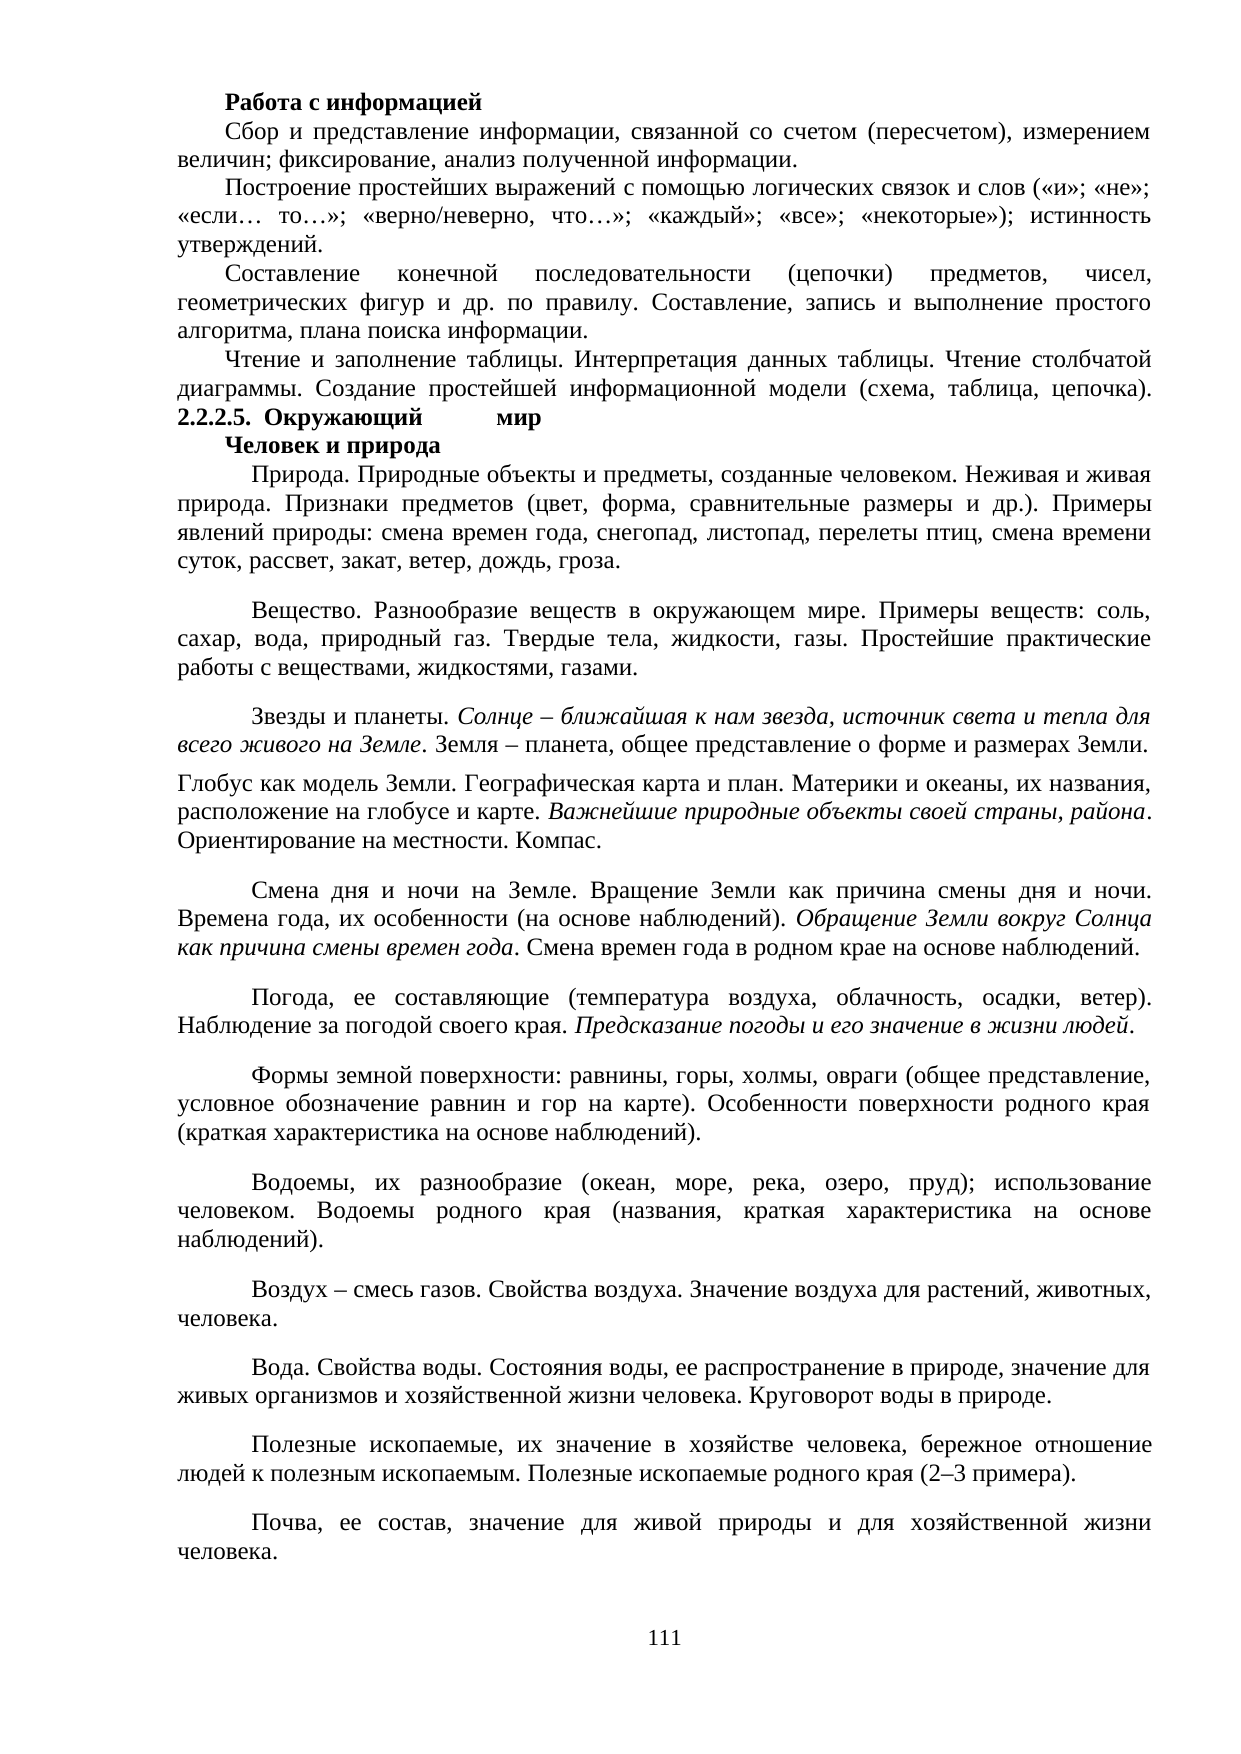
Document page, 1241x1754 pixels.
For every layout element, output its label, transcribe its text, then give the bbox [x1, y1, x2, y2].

text Формы земной поверхности: равнины, горы, холмы, овраги (общее представление, условное обозначение равнин и гор на карте). Особенности поверхности родного края (краткая характеристика на основе наблюдений). [177, 1060, 1151, 1146]
text Смена дня и ночи на Земле. Вращение Земли как причина смены дня и ночи. Времена года, их особенности (на основе наблюдений). Обращение Земли вокруг Солнца как причина смены времен года. Смена времен года в родном крае на основе наблюдений. [177, 875, 1152, 961]
text Вода. Свойства воды. Состояния воды, ее распространение в природе, значение для живых организмов и хозяйственной жизни человека. Круговорот воды в природе. [177, 1352, 1151, 1409]
text Погода, ее составляющие (температура воздуха, облачность, осадки, ветер). Наблюдение за погодой своего края. Предсказание погоды и его значение в жизни людей. [177, 982, 1153, 1039]
text Природа. Природные объекты и предметы, созданные человеком. Неживая и живая природа. Признаки предметов (цвет, форма, сравнительные размеры и др.). Примеры явлений природы: смена времен года, снегопад, листопад, перелеты птиц, смена времени суток, рассвет, закат, ветер, дождь, гроза. [177, 459, 1152, 574]
text Построение простейших выражений с помощью логических связок и слов («и»; «не»; [224, 173, 1240, 201]
text Воздух – смесь газов. Свойства воздуха. Значение воздуха для растений, животных, человека. [177, 1274, 1152, 1331]
text «если… то…»; «верно/неверно, что…»; «каждый»; «все»; «некоторые»); истинность утверждений. [177, 201, 1151, 258]
text Почва, ее состав, значение для живой природы и для хозяйственной жизни человека. [177, 1507, 1152, 1565]
text Звезды и планеты. Солнце – ближайшая к нам звезда, источник света и тепла для всего живого на Земле. Земля – планета, общее представление о форме и размерах Земли. [177, 702, 1152, 758]
text Полезные ископаемые, их значение в хозяйстве человека, бережное отношение людей к полезным ископаемым. Полезные ископаемые родного края (2–3 примера). [177, 1430, 1152, 1486]
text Чтение и заполнение таблицы. Интерпретация данных таблицы. Чтение столбчатой диаграммы. Создание простейшей информационной модели (схема, таблица, цепочка). 2.2.2.5. Окружающий мир [177, 344, 1152, 430]
text Вещество. Разнообразие веществ в окружающем мире. Примеры веществ: соль, сахар, вода, природный газ. Твердые тела, жидкости, газы. Простейшие практические работы с веществами, жидкостями, газами. [177, 595, 1151, 681]
text Глобус как модель Земли. Географическая карта и план. Материки и океаны, их названия, расположение на глобусе и карте. Важнейшие природные объекты своей страны, района. Ориентирование на местности. Компас. [177, 768, 1152, 854]
text Составление конечной последовательности (цепочки) предметов, чисел, геометрических фигур и др. по правилу. Составление, запись и выполнение простого алгоритма, плана поиска информации. [177, 258, 1152, 344]
text Человек и природа [177, 430, 1152, 459]
text Сбор и представление информации, связанной со счетом (пересчетом), измерением величин; фиксирование, анализ полученной информации. [177, 116, 1151, 173]
text Водоемы, их разнообразие (океан, море, река, озеро, пруд); использование человеком. Водоемы родного края (названия, краткая характеристика на основе наблюдений). [177, 1167, 1152, 1253]
subtitle Работа с информацией [224, 87, 1240, 116]
